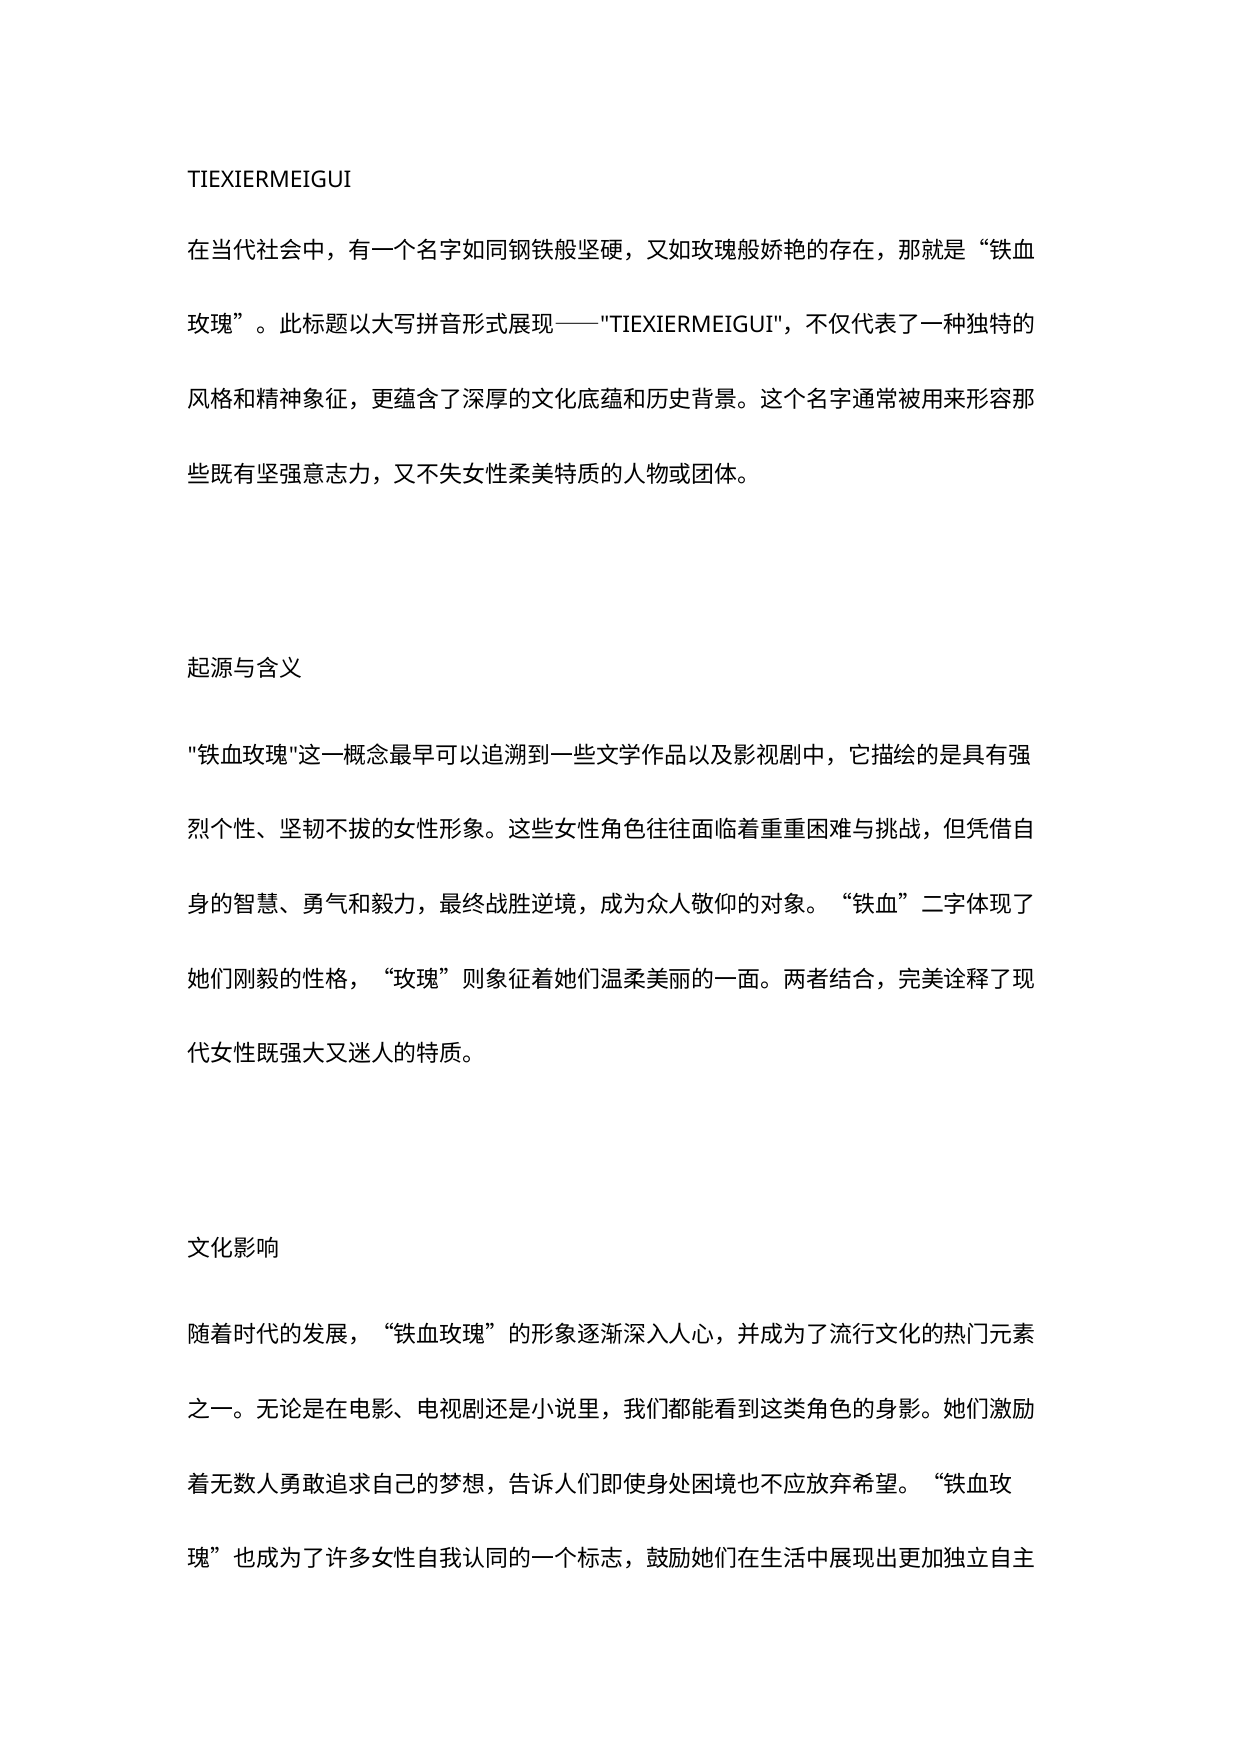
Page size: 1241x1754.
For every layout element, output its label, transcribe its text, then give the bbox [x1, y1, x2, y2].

text "铁血玫瑰"这一概念最早可以追溯到一些文学作品以及影视剧中，它描绘的是具有强烈个性、坚韧不拔的女性形象。这些女性角色往往面临着重重困难与挑战，但凭借自身的智慧、勇气和毅力，最终战胜逆境，成为众人敬仰的对象。“铁血”二字体现了她们刚毅的性格，“玫瑰”则象征着她们温柔美丽的一面。两者结合，完美诠释了现代女性既强大又迷人的特质。 [187, 721, 1053, 1084]
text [187, 1300, 1053, 1589]
text 在当代社会中，有一个名字如同钢铁般坚硬，又如玫瑰般娇艳的存在，那就是“铁血玫瑰”。此标题以大写拼音形式展现——"TIEXIERMEIGUI"，不仅代表了一种独特的风格和精神象征，更蕴含了深厚的文化底蕴和历史背景。这个名字通常被用来形容那些既有坚强意志力，又不失女性柔美特质的人物或团体。 [187, 216, 1053, 505]
text TIEXIERMEIGUI [187, 162, 1053, 194]
text 起源与含义 [187, 634, 1053, 699]
text 文化影响 [187, 1214, 1053, 1279]
